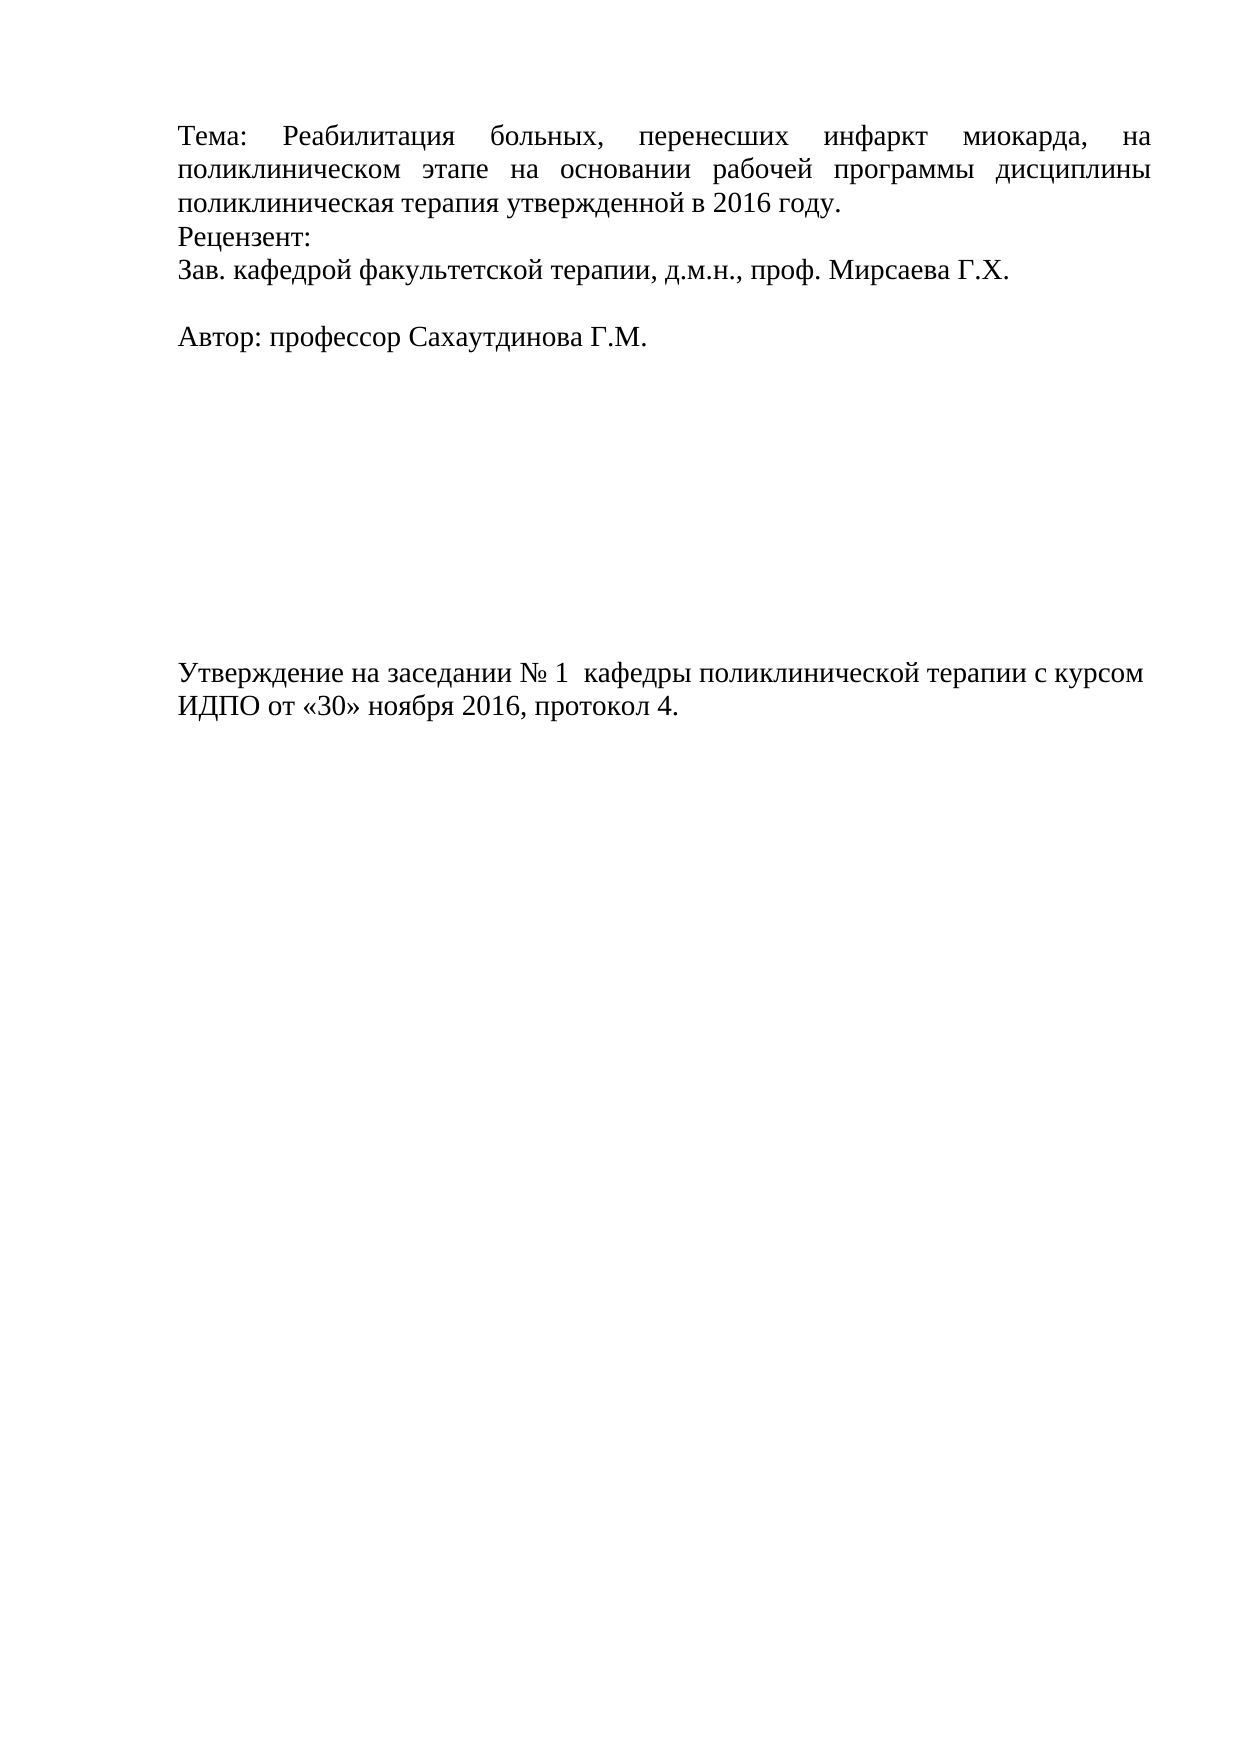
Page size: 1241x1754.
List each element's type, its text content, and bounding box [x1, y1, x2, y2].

text Зав. кафедрой факультетской терапии, д.м.н., проф. Мирсаева Г.Х. [177, 252, 1152, 286]
text Автор: профессор Сахаутдинова Г.М. [177, 319, 1152, 353]
text Рецензент: [177, 219, 1152, 252]
text Утверждение на заседании № 1 кафедры поликлинической терапии с курсом ИДПО от «30» ноября 2016, протокол 4. [177, 655, 1152, 722]
text Тема: Реабилитация больных, перенесших инфаркт миокарда, на поликлиническом этапе на основании рабочей программы дисциплины поликлиническая терапия утвержденной в 2016 году. [177, 118, 1152, 219]
